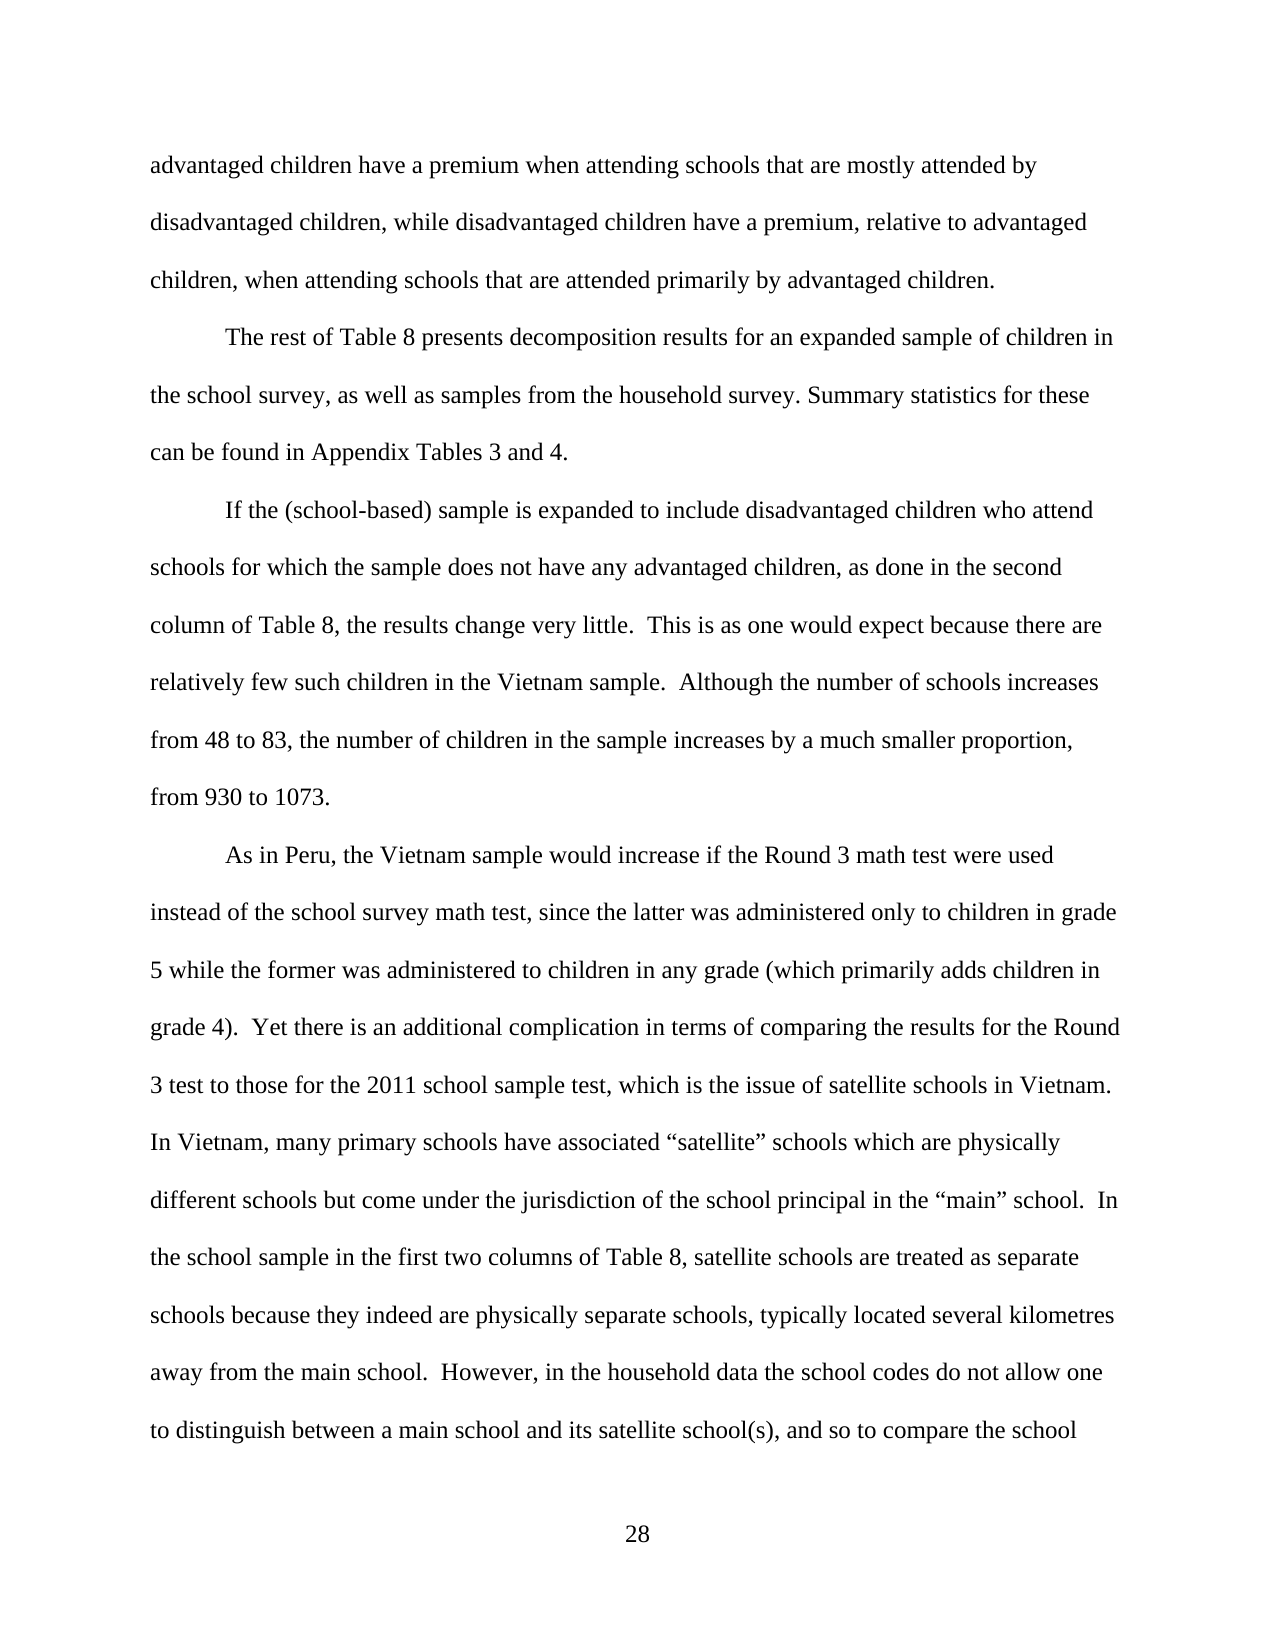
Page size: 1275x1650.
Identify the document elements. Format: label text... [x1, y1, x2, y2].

text If the (school-based) sample is expanded to include disadvantaged children who attend schools for which the sample does not have any advantaged children, as done in the second column of Table 8, the results change very little. This is as one would expect because there are relatively few such children in the Vietnam sample. Although the number of schools increases from 48 to 83, the number of children in the sample increases by a much smaller proportion, from 930 to 1073. [150, 495, 1125, 811]
text The rest of Table 8 presents decomposition results for an expanded sample of children in the school survey, as well as samples from the household survey. Summary statistics for these can be found in Appendix Tables 3 and 4. [150, 322, 1125, 466]
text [150, 150, 1125, 294]
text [150, 840, 1125, 1444]
